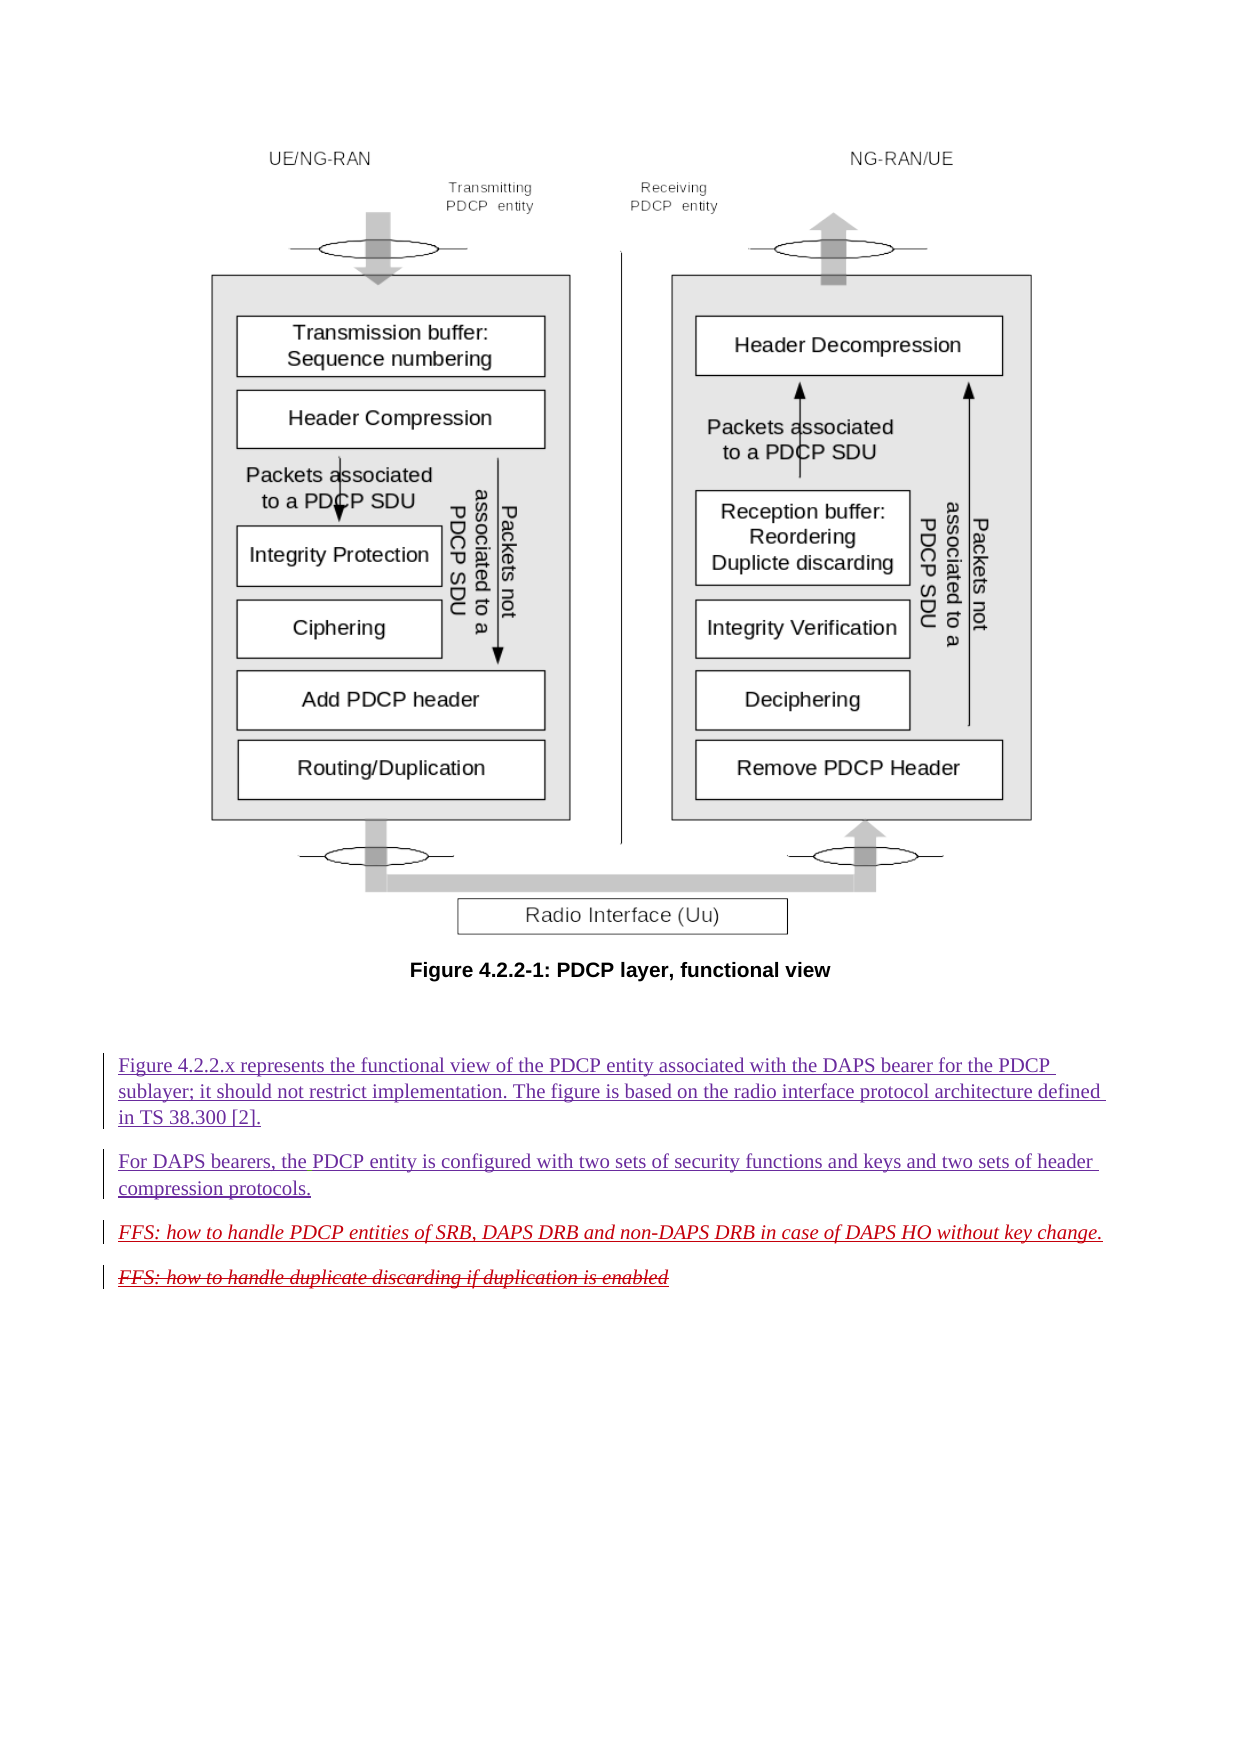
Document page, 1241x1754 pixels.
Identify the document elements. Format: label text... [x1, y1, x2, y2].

text Figure 4.2.2-1: PDCP layer, functional view [118, 957, 1122, 981]
